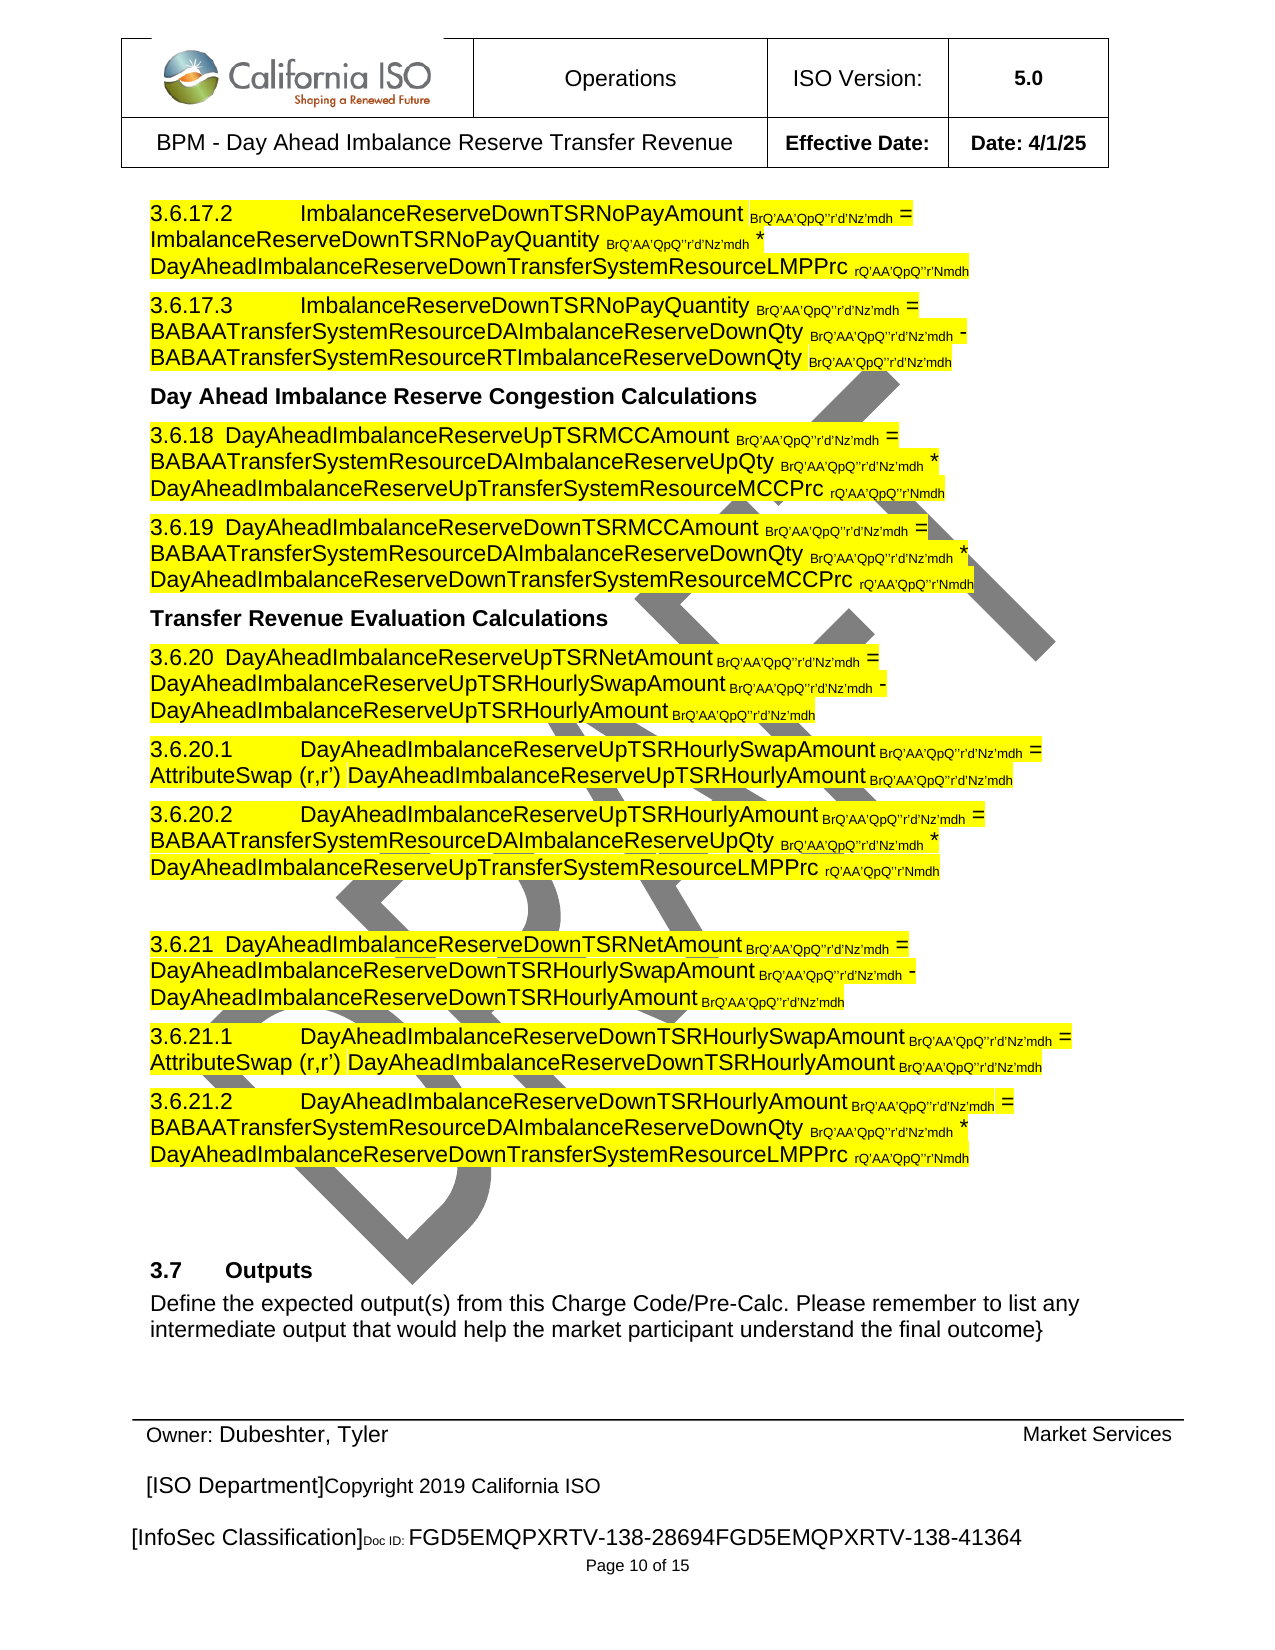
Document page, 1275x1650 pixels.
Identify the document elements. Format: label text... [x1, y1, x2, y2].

text Define the expected output(s) from this Charge Code/Pre-Calc. Please remember to list any intermediate output that would help the market participant understand the final outcome} [150, 1290, 1137, 1342]
picture [151, 38, 444, 117]
subtitle Outputs [150, 1257, 1137, 1283]
